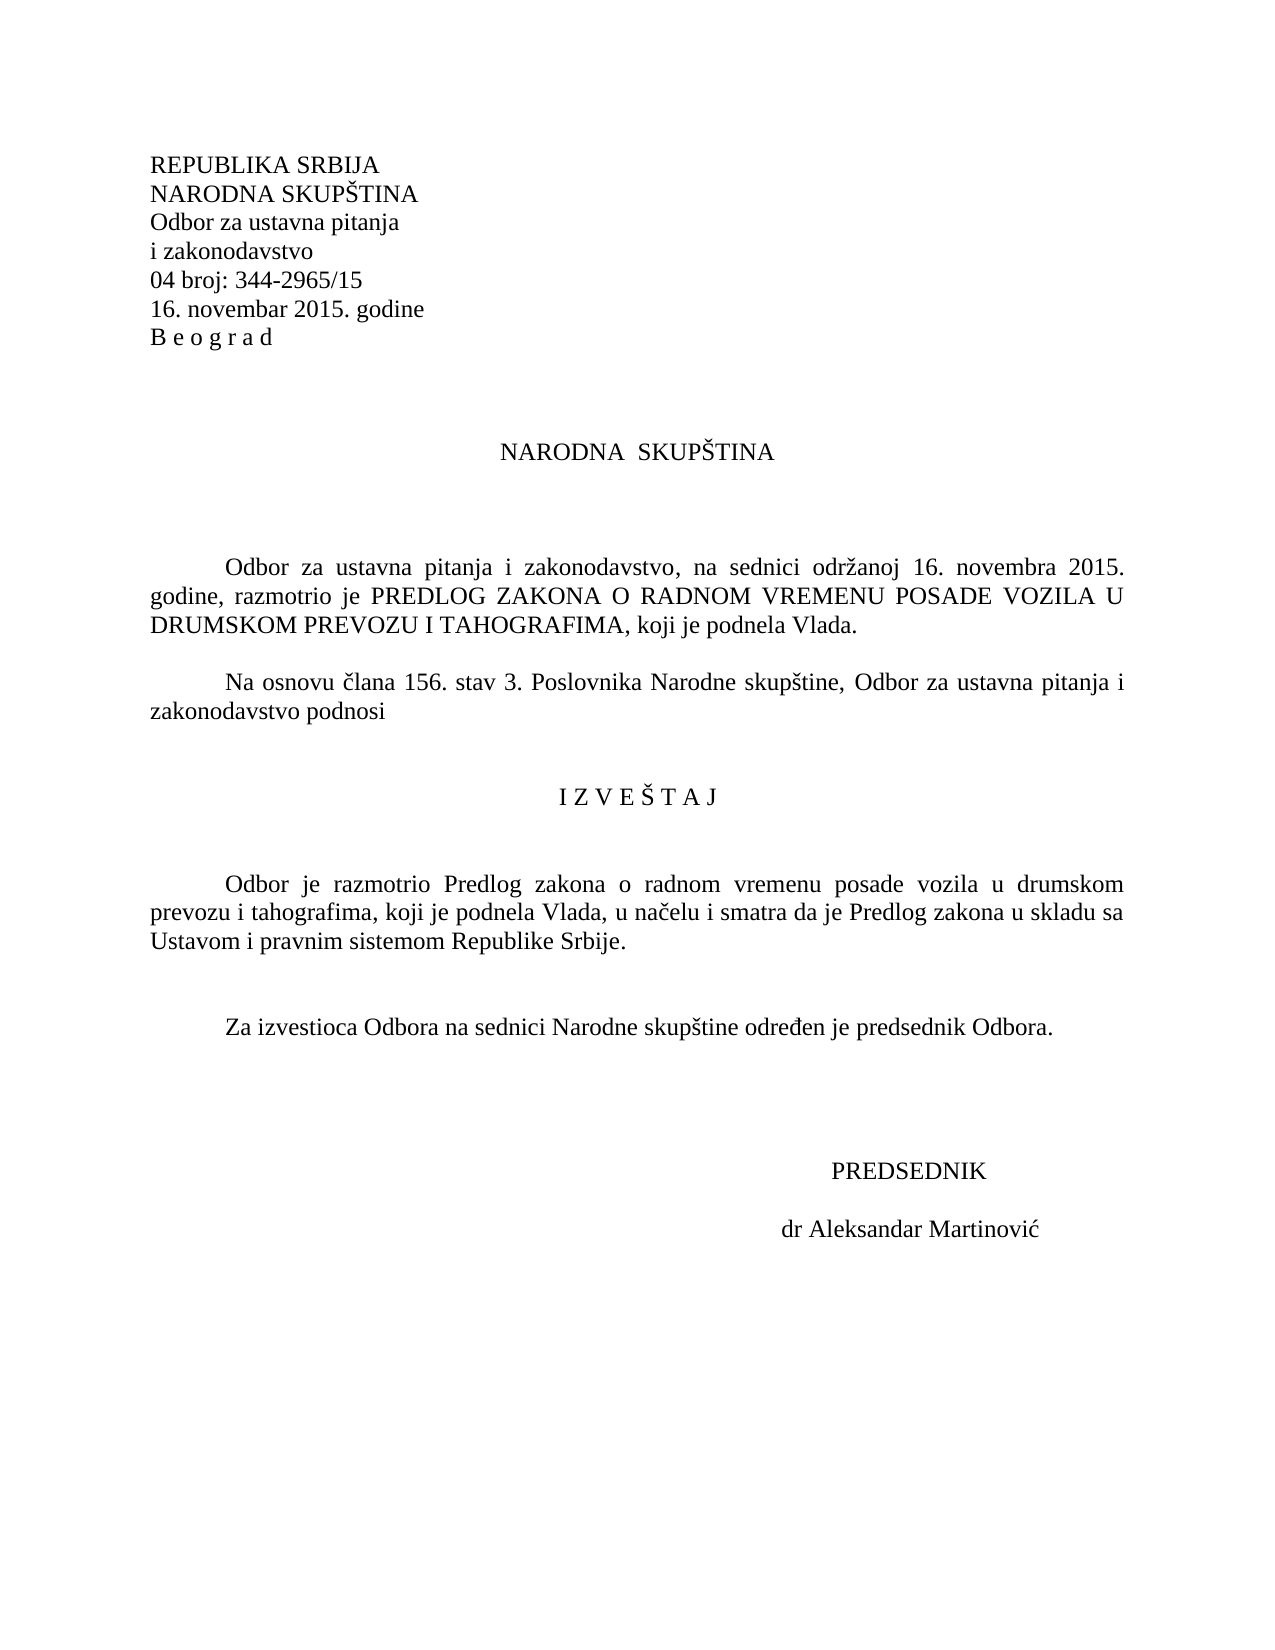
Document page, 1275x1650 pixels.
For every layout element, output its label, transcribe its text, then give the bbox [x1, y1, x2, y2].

text 16. novembar 2015. godine [150, 294, 1125, 322]
text PREDSEDNIK [150, 1156, 1125, 1185]
text B e o g r a d [150, 322, 1125, 351]
text i zakonodavstvo [150, 236, 1125, 265]
text REPUBLIKA SRBIJA [150, 150, 1125, 179]
text dr Aleksandar Martinović [150, 1214, 1125, 1242]
text Na osnovu člana 156. stav 3. Poslovnika Narodne skupštine, Odbor za ustavna pitanja i zakonodavstvo podnosi [150, 667, 1125, 725]
text Za izvestioca Odbora na sednici Narodne skupštine određen je predsednik Odbora. [150, 1012, 1125, 1041]
text I Z V E Š T A J [150, 782, 1125, 811]
text Odbor za ustavna pitanja i zakonodavstvo, na sednici održanoj 16. novembra 2015. godine, razmotrio je PREDLOG ZAKONA O RADNOM VREMENU POSADE VOZILA U DRUMSKOM PREVOZU I TAHOGRAFIMA, koji je podnela Vlada. [150, 552, 1125, 639]
text Odbor je razmotrio Predlog zakona o radnom vremenu posade vozila u drumskom prevozu i tahografima, koji je podnela Vlada, u načelu i smatra da je Predlog zakona u skladu sa Ustavom i pravnim sistemom Republike Srbije. [150, 869, 1125, 955]
text Odbor za ustavna pitanja [150, 207, 1125, 236]
text NARODNA SKUPŠTINA [150, 179, 1125, 207]
text 04 broj: 344-2965/15 [150, 265, 1125, 294]
text NARODNA SKUPŠTINA [150, 437, 1125, 466]
